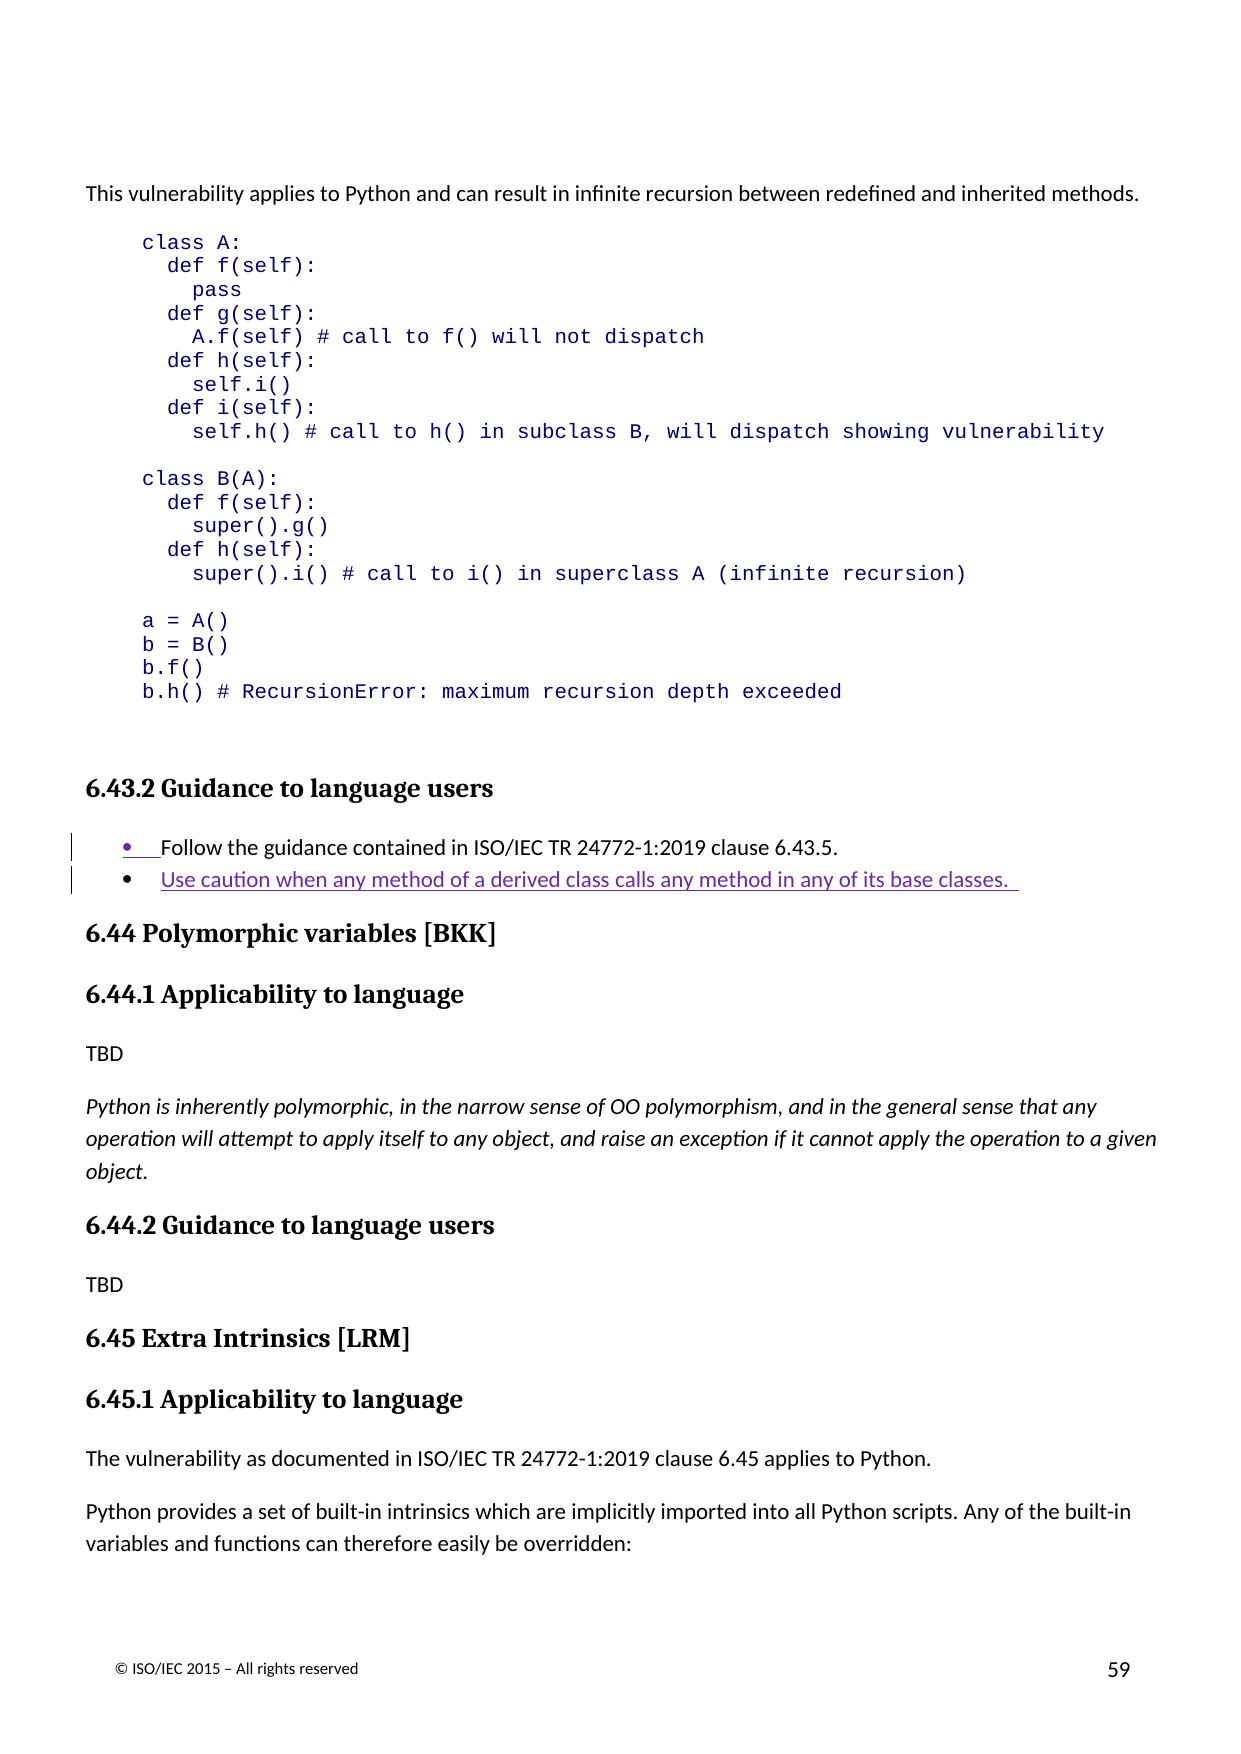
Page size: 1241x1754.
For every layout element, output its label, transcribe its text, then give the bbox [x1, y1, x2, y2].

text TBD [86, 1270, 1164, 1298]
text The vulnerability as documented in ISO/IEC TR 24772-1:2019 clause 6.45 applies to Python. [86, 1444, 1164, 1472]
subtitle 6.43.2 Guidance to language users [86, 773, 1164, 804]
text Python provides a set of built-in intrinsics which are implicitly imported into all Python scripts. Any of the built-in variables and functions can therefore easily be overridden: [86, 1497, 1164, 1557]
list Follow the guidance contained in ISO/IEC TR 24772-1:2019 clause 6.43.5. [123, 833, 1164, 861]
subtitle 6.44.2 Guidance to language users [86, 1210, 1164, 1241]
text TBD [86, 1039, 1164, 1067]
text Python is inherently polymorphic, in the narrow sense of OO polymorphism, and in the general sense that any operation will attempt to apply itself to any object, and raise an exception if it cannot apply the operation to a given object. [86, 1092, 1164, 1185]
text class A: def f(self): pass def g(self): A.f(self) # call to f() will not dispatch def h(self): self.i() def i(self): self.h() # call to h() in subclass B, will dispatch showing vulnerability class B(A): def f(self): super().g() def h(self): super().i() # call to i() in superclass A (infinite recursion) a = A() b = B() b.f() b.h() # RecursionError: maximum recursion depth exceeded [142, 232, 1148, 704]
subtitle 6.44 Polymorphic variables [BKK] [86, 918, 1164, 950]
subtitle 6.45 Extra Intrinsics [LRM] [86, 1323, 1164, 1354]
text This vulnerability applies to Python and can result in infinite recursion between redefined and inherited methods. [86, 179, 1164, 207]
subtitle 6.44.1 Applicability to language [86, 979, 1164, 1010]
subtitle 6.45.1 Applicability to language [86, 1384, 1164, 1415]
